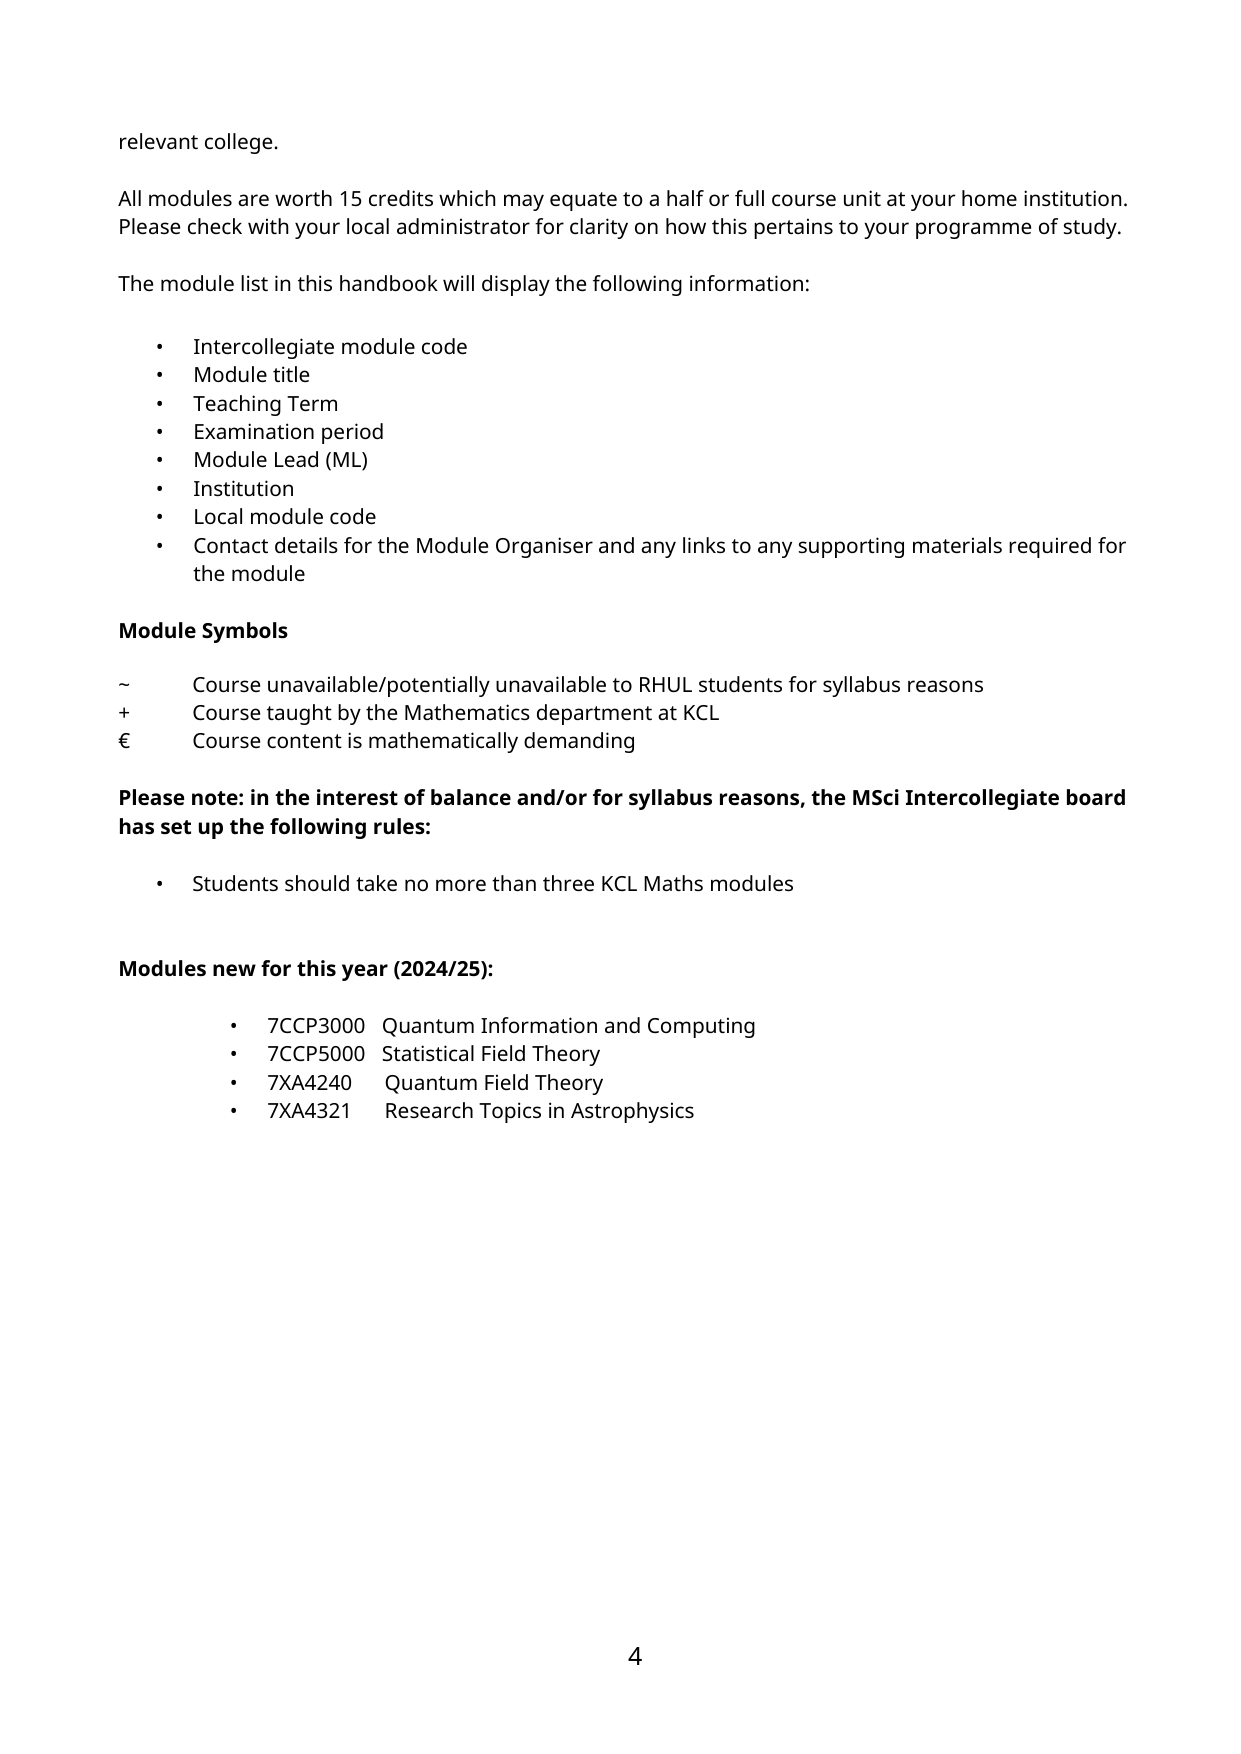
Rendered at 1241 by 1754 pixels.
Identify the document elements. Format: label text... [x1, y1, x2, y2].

list Examination period [156, 417, 1152, 446]
text € Course content is mathematically demanding [118, 727, 1152, 755]
text ~ Course unavailable/potentially unavailable to RHUL students for syllabus reasons [118, 670, 1167, 698]
list 7CCP3000 Quantum Information and Computing [229, 1011, 1152, 1039]
text Module Symbols [118, 616, 1152, 645]
list Institution [156, 474, 1152, 502]
list 7XA4321 Research Topics in Astrophysics [229, 1096, 1152, 1125]
list Intercollegiate module code [156, 332, 1152, 360]
list Teaching Term [156, 389, 1152, 417]
list Module Lead (ML) [156, 446, 1152, 474]
list Module title [156, 360, 1152, 389]
text Modules new for this year (2024/25): [118, 954, 1152, 982]
list 7XA4240 Quantum Field Theory [229, 1068, 1152, 1096]
text The module list in this handbook will display the following information: [118, 269, 1152, 332]
text Please note: in the interest of balance and/or for syllabus reasons, the MSci Intercollegiate board has set up the following rules: [118, 783, 1152, 840]
list 7CCP5000 Statistical Field Theory [229, 1039, 1152, 1068]
list Contact details for the Module Organiser and any links to any supporting materials required for the module [156, 531, 1152, 588]
list Local module code [156, 502, 1152, 531]
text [118, 127, 1152, 156]
list Students should take no more than three KCL Maths modules [156, 869, 1152, 897]
text + Course taught by the Mathematics department at KCL [118, 698, 1152, 727]
text All modules are worth 15 credits which may equate to a half or full course unit at your home institution. Please check with your local administrator for clarity on how this pertains to your programme of study. [118, 184, 1152, 241]
